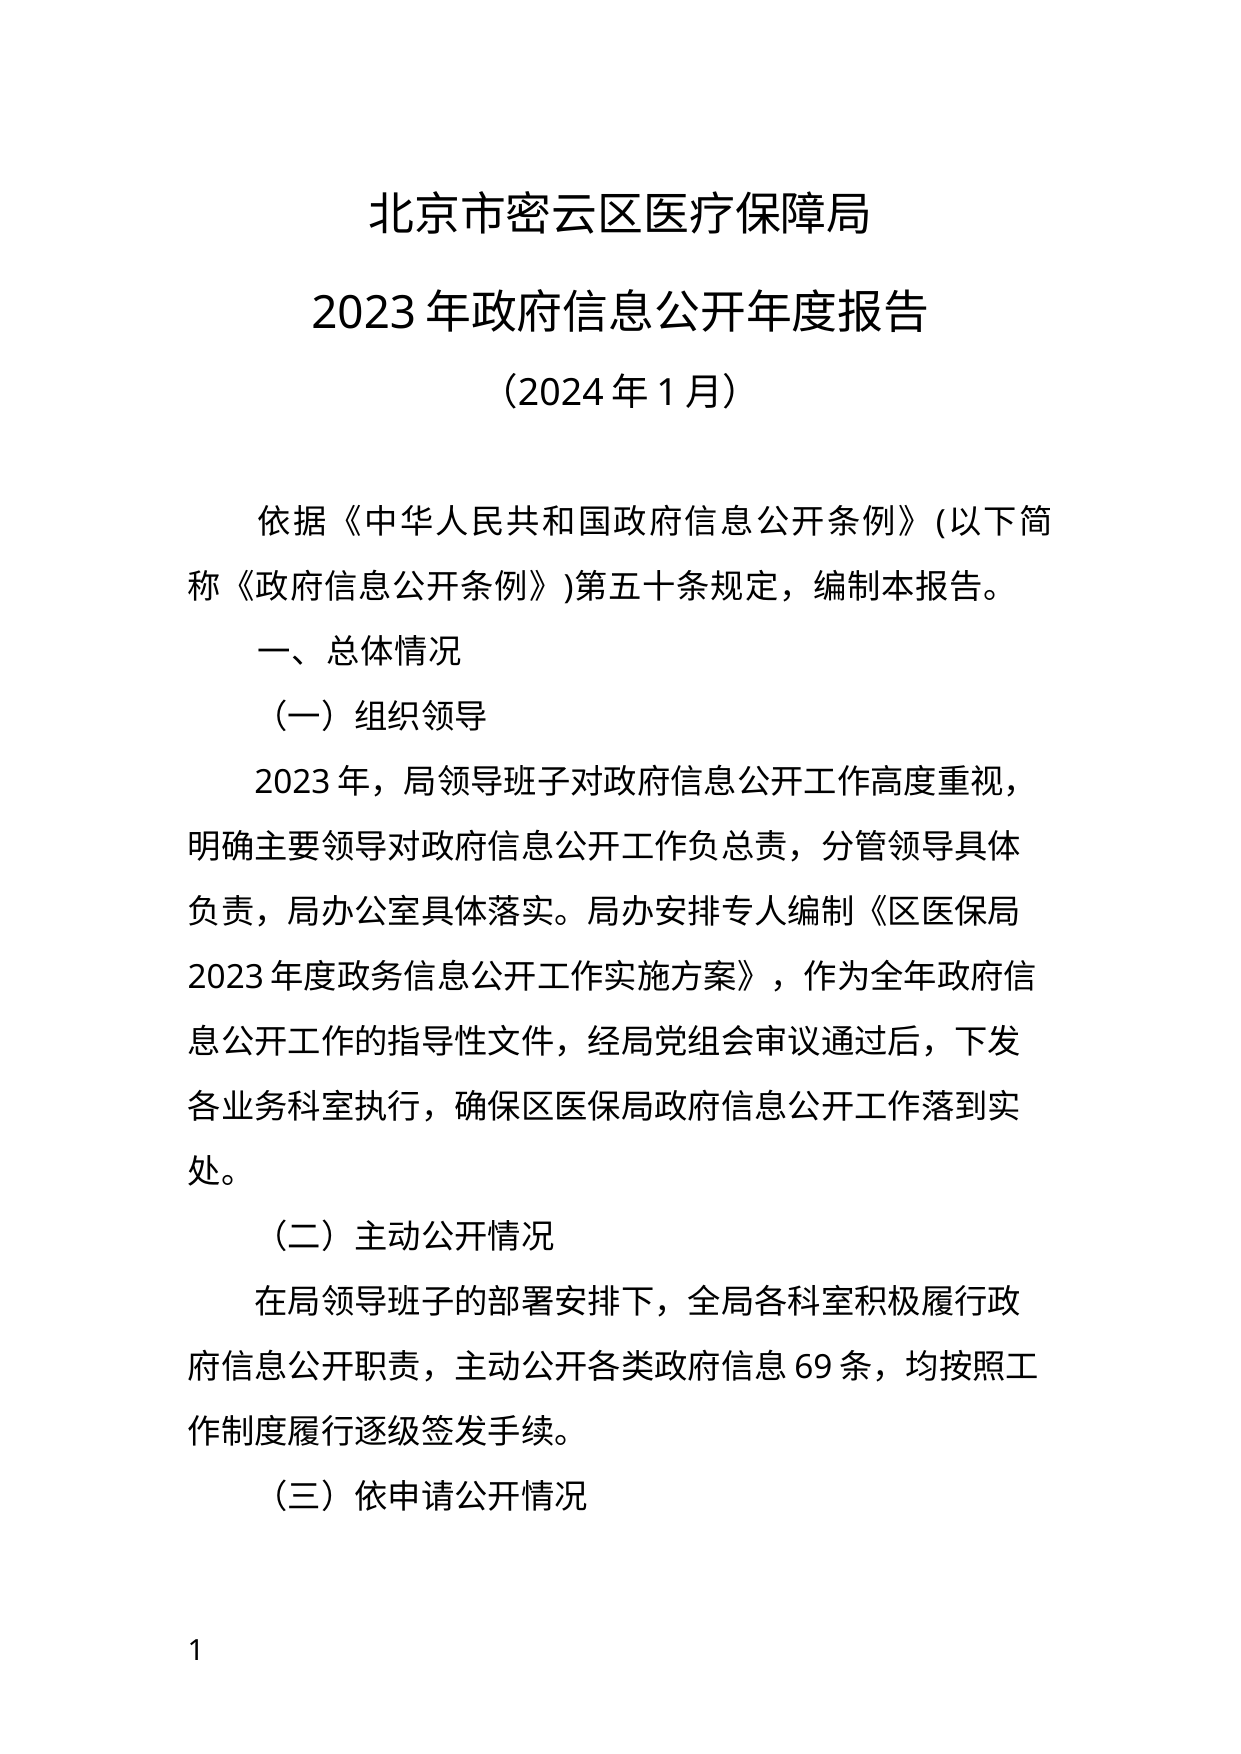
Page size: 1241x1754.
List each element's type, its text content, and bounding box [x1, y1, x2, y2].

list 在局领导班子的部署安排下，全局各科室积极履行政府信息公开职责，主动公开各类政府信息69条，均按照工作制度履行逐级签发手续。 [187, 1267, 1053, 1462]
text （三）依申请公开情况 [187, 1462, 1053, 1527]
text （二）主动公开情况 [187, 1202, 1053, 1267]
text （一）组织领导 [187, 682, 1053, 747]
text 2023年，局领导班子对政府信息公开工作高度重视，明确主要领导对政府信息公开工作负总责，分管领导具体负责，局办公室具体落实。局办安排专人编制《区医保局2023年度政务信息公开工作实施方案》，作为全年政府信息公开工作的指导性文件，经局党组会审议通过后，下发各业务科室执行，确保区医保局政府信息公开工作落到实处。 [187, 747, 1053, 1202]
text 一、总体情况 [187, 617, 1053, 682]
text 北京市密云区医疗保障局 [187, 162, 1053, 259]
text （2024年1月） [187, 357, 1053, 422]
text 依据《中华人民共和国政府信息公开条例》(以下简称《政府信息公开条例》)第五十条规定，编制本报告。 [187, 487, 1053, 617]
text 2023年政府信息公开年度报告 [187, 259, 1053, 357]
